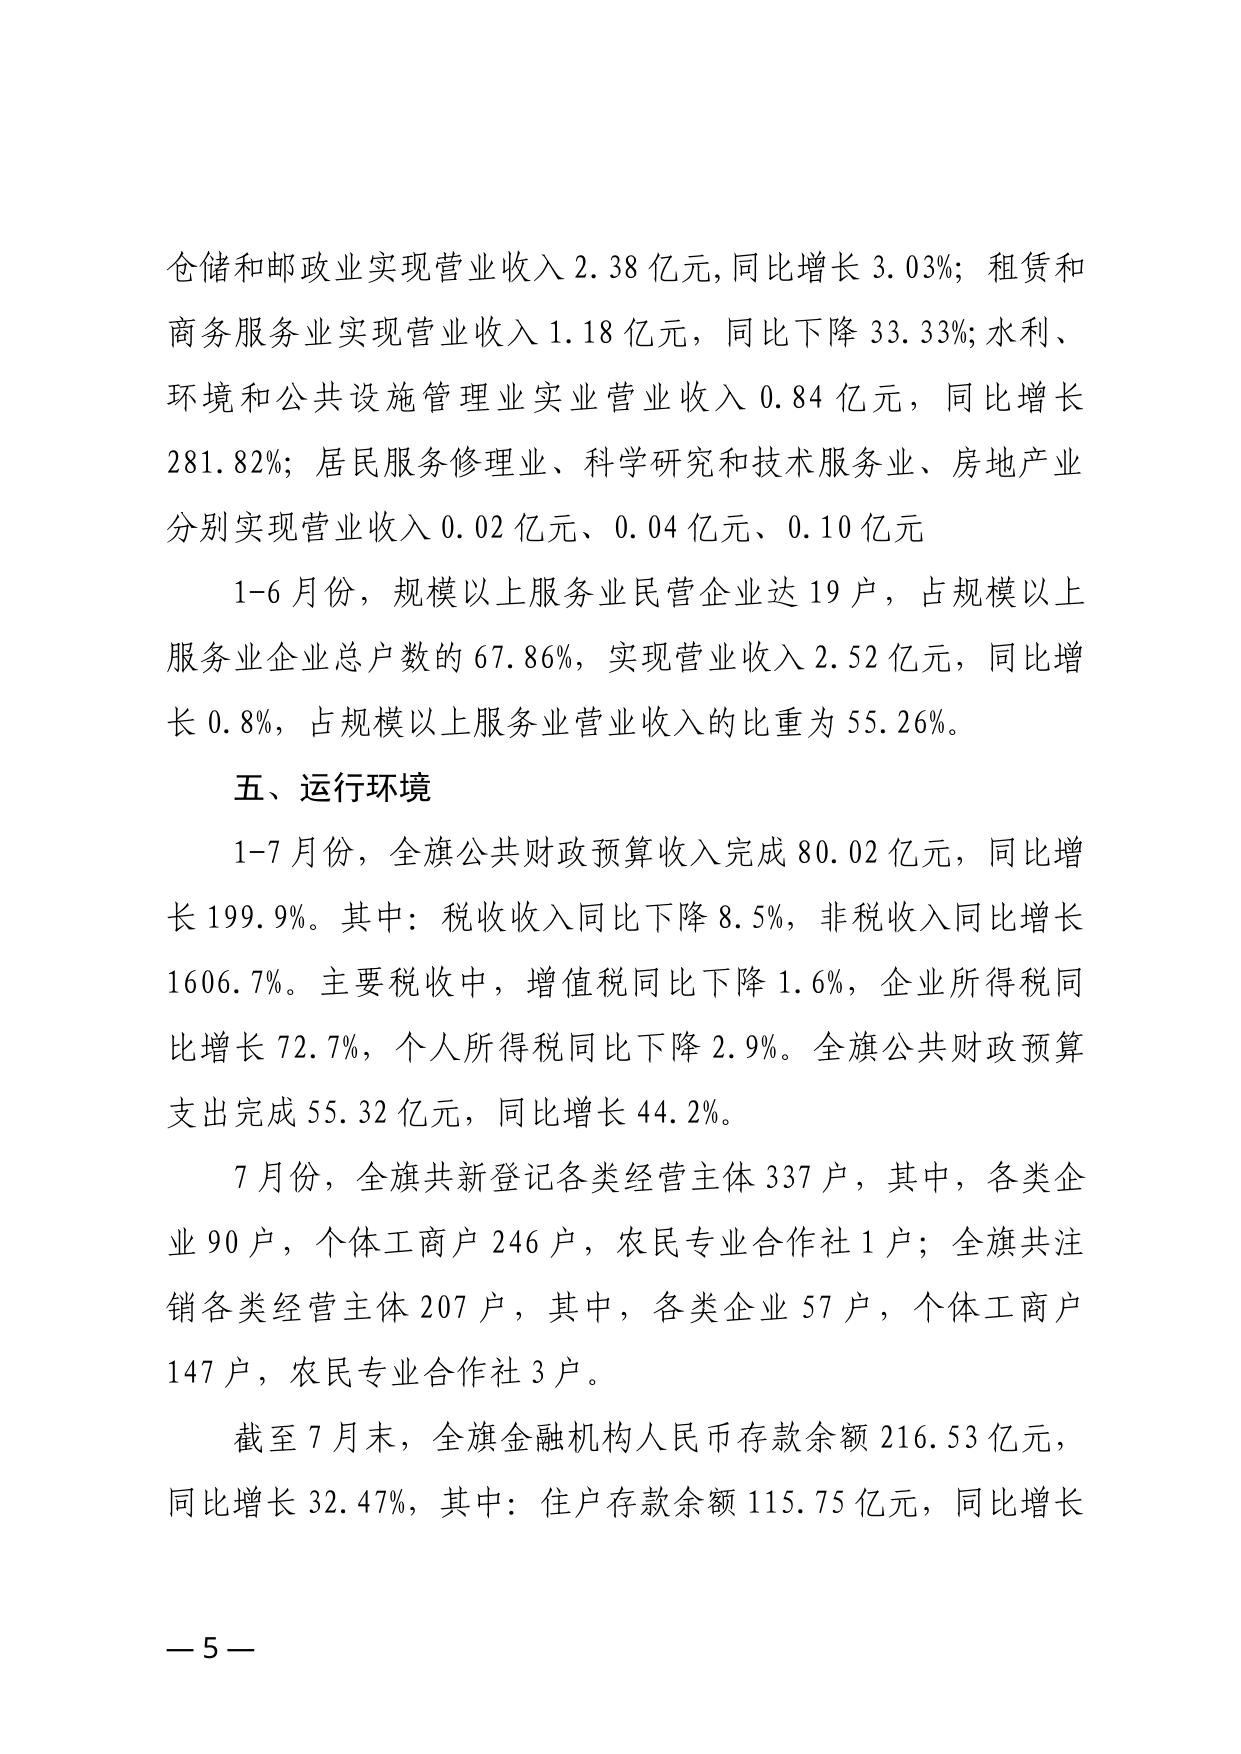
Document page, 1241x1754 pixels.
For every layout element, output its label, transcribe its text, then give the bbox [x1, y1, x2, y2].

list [165, 233, 1087, 558]
text 7月份，全旗共新登记各类经营主体337户，其中，各类企业90户，个体工商户246户，农民专业合作社1户；全旗共注销各类经营主体207户，其中，各类企业57户，个体工商户147户，农民专业合作社3户。 [165, 1143, 1087, 1403]
list 1-6月份，规模以上服务业民营企业达19户，占规模以上服务业企业总户数的67.86%，实现营业收入2.52亿元，同比增长0.8%，占规模以上服务业营业收入的比重为55.26%。 [165, 558, 1087, 753]
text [165, 1403, 1087, 1533]
text 1-7月份，全旗公共财政预算收入完成80.02亿元，同比增长199.9%。其中：税收收入同比下降8.5%，非税收入同比增长1606.7%。主要税收中，增值税同比下降1.6%，企业所得税同比增长72.7%，个人所得税同比下降2.9%。全旗公共财政预算支出完成55.32亿元，同比增长44.2%。 [165, 818, 1087, 1143]
text 五、运行环境 [165, 753, 1087, 818]
